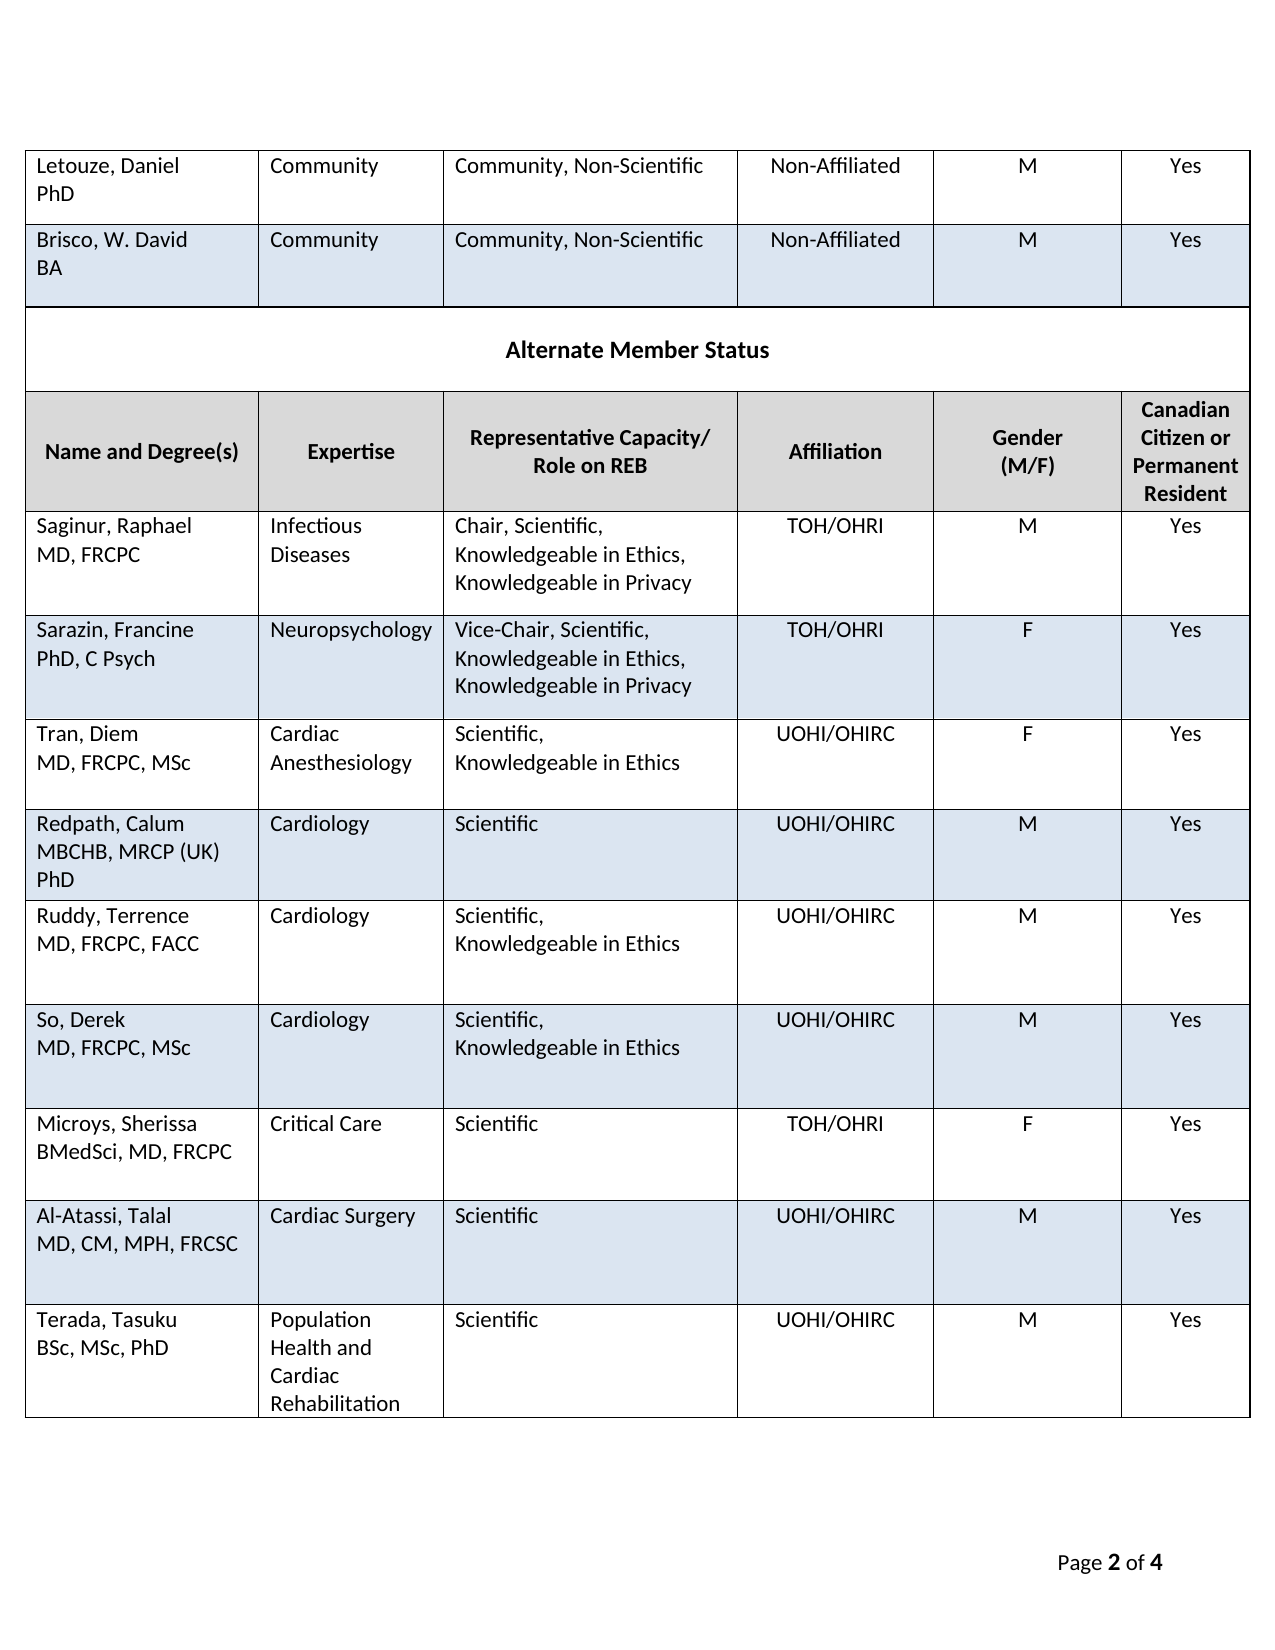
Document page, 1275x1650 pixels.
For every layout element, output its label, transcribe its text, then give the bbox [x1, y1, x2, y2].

table_cell Population Health and Cardiac Rehabilitation [259, 1305, 443, 1417]
table_cell Microys, Sherissa BMedSci, MD, FRCPC [26, 1109, 258, 1200]
table_cell Cardiology [259, 901, 443, 1004]
table_cell Non-Affiliated [738, 225, 933, 306]
table_cell Scientific, Knowledgeable in Ethics [444, 901, 737, 1004]
table_cell M [934, 512, 1121, 614]
table_cell Yes [1122, 1005, 1249, 1108]
table_cell Affiliation [738, 392, 933, 511]
table_cell Cardiac Anesthesiology [259, 720, 443, 808]
table_cell Infectious Diseases [259, 512, 443, 614]
table_cell Critical Care [259, 1109, 443, 1200]
table_cell So, Derek MD, FRCPC, MSc [26, 1005, 258, 1108]
table_cell Community, Non-Scientific [444, 225, 737, 306]
table_cell UOHI/OHIRC [738, 1201, 933, 1304]
table_cell TOH/OHRI [738, 1109, 933, 1200]
table_cell UOHI/OHIRC [738, 901, 933, 1004]
table_cell Canadian Citizen or Permanent Resident [1122, 392, 1249, 511]
table_cell Yes [1122, 616, 1249, 718]
table_cell Terada, Tasuku BSc, MSc, PhD [26, 1305, 258, 1417]
table_cell UOHI/OHIRC [738, 1005, 933, 1108]
table_cell M [934, 1005, 1121, 1108]
table_cell Chair, Scientific, Knowledgeable in Ethics, Knowledgeable in Privacy [444, 512, 737, 614]
table_cell Representative Capacity/ Role on REB [444, 392, 737, 511]
table_cell Cardiac Surgery [259, 1201, 443, 1304]
table_cell M [934, 225, 1121, 306]
table_cell TOH/OHRI [738, 616, 933, 718]
table_cell M [934, 1201, 1121, 1304]
table_cell Sarazin, Francine PhD, C Psych [26, 616, 258, 718]
table_cell Scientific, Knowledgeable in Ethics [444, 1005, 737, 1108]
table_cell M [934, 810, 1121, 900]
table_cell UOHI/OHIRC [738, 720, 933, 808]
table_cell Alternate Member Status [26, 308, 1249, 391]
table_cell UOHI/OHIRC [738, 810, 933, 900]
table_cell Scientific [444, 810, 737, 900]
table_cell Expertise [259, 392, 443, 511]
table_cell UOHI/OHIRC [738, 1305, 933, 1417]
table_cell Scientific [444, 1109, 737, 1200]
table_cell Brisco, W. David BA [26, 225, 258, 306]
table_cell Community, Non-Scientific [444, 151, 737, 224]
table_cell Yes [1122, 901, 1249, 1004]
table_cell Yes [1122, 1305, 1249, 1417]
table_cell F [934, 1109, 1121, 1200]
table_cell M [934, 1305, 1121, 1417]
table_cell Yes [1122, 225, 1249, 306]
table_cell Yes [1122, 1201, 1249, 1304]
table_cell Ruddy, Terrence MD, FRCPC, FACC [26, 901, 258, 1004]
table_cell Scientific, Knowledgeable in Ethics [444, 720, 737, 808]
table_cell Gender (M/F) [934, 392, 1121, 511]
table_cell Yes [1122, 720, 1249, 808]
table_cell Al-Atassi, Talal MD, CM, MPH, FRCSC [26, 1201, 258, 1304]
table_cell Name and Degree(s) [26, 392, 258, 511]
table_cell Scientific [444, 1201, 737, 1304]
table_cell Tran, Diem MD, FRCPC, MSc [26, 720, 258, 808]
table_cell Community [259, 151, 443, 224]
table_cell Yes [1122, 810, 1249, 900]
table_cell Non-Affiliated [738, 151, 933, 224]
table_cell Cardiology [259, 810, 443, 900]
table_cell Community [259, 225, 443, 306]
table_cell Yes [1122, 1109, 1249, 1200]
table_cell Saginur, Raphael MD, FRCPC [26, 512, 258, 614]
table_cell M [934, 901, 1121, 1004]
table_cell Cardiology [259, 1005, 443, 1108]
table_cell F [934, 616, 1121, 718]
table_cell Yes [1122, 512, 1249, 614]
table_cell Neuropsychology [259, 616, 443, 718]
table_cell TOH/OHRI [738, 512, 933, 614]
table_cell Letouze, Daniel PhD [26, 151, 258, 224]
table_cell Redpath, Calum MBCHB, MRCP (UK) PhD [26, 810, 258, 900]
table_cell M [934, 151, 1121, 224]
table_cell Yes [1122, 151, 1249, 224]
table_cell Vice-Chair, Scientific, Knowledgeable in Ethics, Knowledgeable in Privacy [444, 616, 737, 718]
table_cell F [934, 720, 1121, 808]
table_cell Scientific [444, 1305, 737, 1417]
